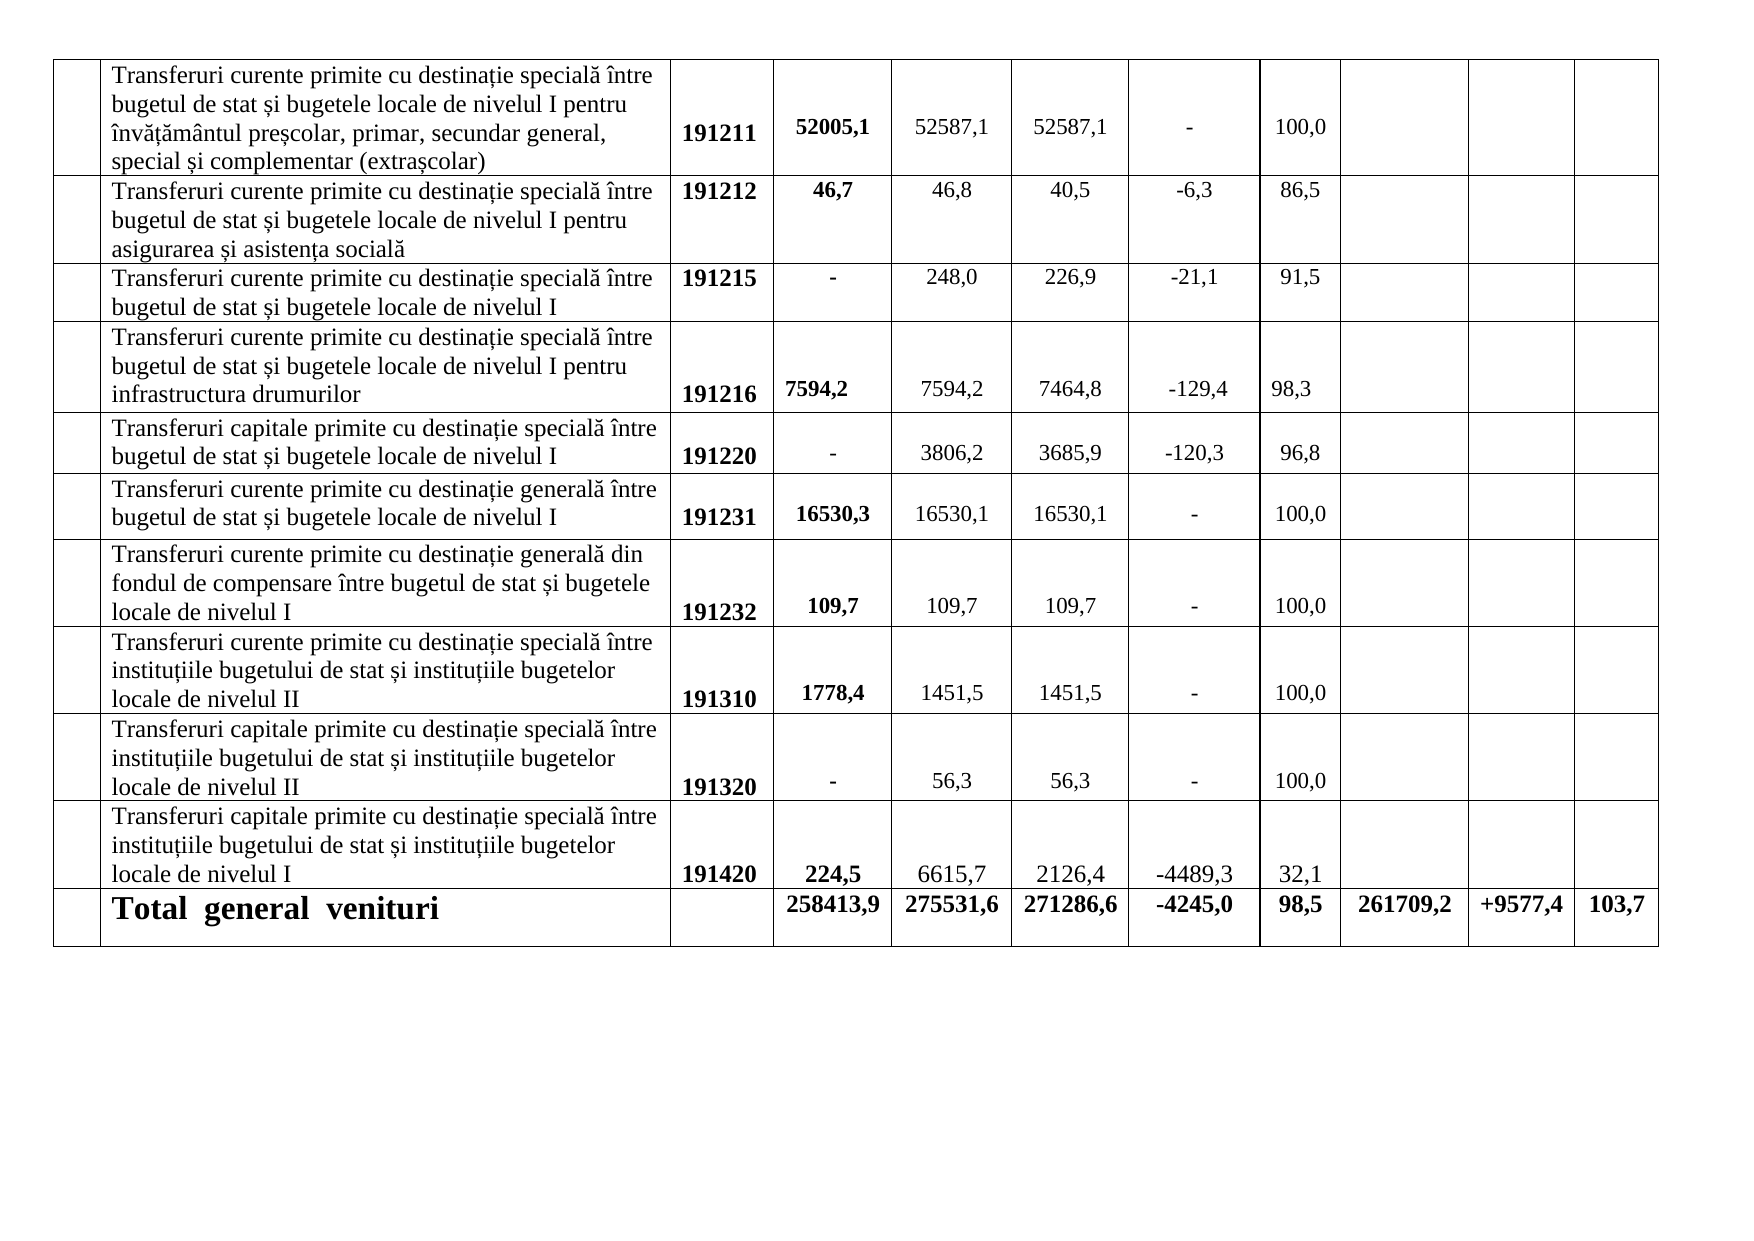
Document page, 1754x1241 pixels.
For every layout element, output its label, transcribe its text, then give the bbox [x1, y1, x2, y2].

table_cell [1469, 474, 1574, 538]
table_cell 3806,2 [892, 413, 1011, 473]
table_cell [1469, 627, 1574, 713]
table_cell [1575, 322, 1658, 412]
table_cell [1575, 627, 1658, 713]
table_cell 52587,1 [1012, 60, 1128, 175]
table_cell [1341, 540, 1468, 626]
table_cell 261709,2 [1341, 889, 1468, 946]
table_cell - [774, 413, 891, 473]
table_cell [1469, 176, 1574, 262]
table_cell 32,1 [1261, 801, 1340, 888]
table_cell - [1129, 714, 1259, 800]
table_cell [1341, 474, 1468, 538]
table_cell - [774, 714, 891, 800]
table_cell 100,0 [1261, 60, 1340, 175]
table_cell 100,0 [1261, 540, 1340, 626]
table_cell [1575, 540, 1658, 626]
table_cell 191212 [671, 176, 773, 262]
table_cell 271286,6 [1012, 889, 1128, 946]
table_cell 7464,8 [1012, 322, 1128, 412]
table_cell [671, 889, 773, 946]
table_cell [1341, 176, 1468, 262]
table_cell 258413,9 [774, 889, 891, 946]
table_cell Transferuri curente primite cu destinație generală între bugetul de stat și bugetele locale de nivelul I [101, 474, 670, 538]
table_cell Transferuri curente primite cu destinație specială între bugetul de stat și bugetele locale de nivelul I pentru asigurarea și asistența socială [101, 176, 670, 262]
table_cell 226,9 [1012, 264, 1128, 321]
table_cell [1469, 714, 1574, 800]
table_cell [54, 801, 100, 888]
table_cell 191420 [671, 801, 773, 888]
table_cell 100,0 [1261, 714, 1340, 800]
table_cell 191320 [671, 714, 773, 800]
table_cell 3685,9 [1012, 413, 1128, 473]
table_cell -129,4 [1129, 322, 1259, 412]
table_cell [1575, 176, 1658, 262]
table_cell 7594,2 [892, 322, 1011, 412]
table_cell +9577,4 [1469, 889, 1574, 946]
table_cell [54, 60, 100, 175]
table_cell [1341, 413, 1468, 473]
table_cell 52005,1 [774, 60, 891, 175]
table_cell 1451,5 [1012, 627, 1128, 713]
table_cell [1469, 264, 1574, 321]
table_cell 1451,5 [892, 627, 1011, 713]
table_cell 191231 [671, 474, 773, 538]
table_cell [54, 540, 100, 626]
table_cell 109,7 [774, 540, 891, 626]
table_cell [1341, 714, 1468, 800]
table_cell [54, 264, 100, 321]
table_cell 16530,1 [1012, 474, 1128, 538]
table_cell [1341, 322, 1468, 412]
table_cell [1469, 413, 1574, 473]
table_cell 2126,4 [1012, 801, 1128, 888]
table_cell 56,3 [1012, 714, 1128, 800]
table_cell [54, 714, 100, 800]
table_cell 275531,6 [892, 889, 1011, 946]
table_cell [54, 176, 100, 262]
table_cell 191211 [671, 60, 773, 175]
table_cell 103,7 [1575, 889, 1658, 946]
table_cell [1575, 714, 1658, 800]
table_cell [1575, 264, 1658, 321]
table_cell [54, 889, 100, 946]
table_cell -21,1 [1129, 264, 1259, 321]
table_cell Transferuri capitale primite cu destinație specială între bugetul de stat și bugetele locale de nivelul I [101, 413, 670, 473]
table_cell 52587,1 [892, 60, 1011, 175]
table_cell [1469, 322, 1574, 412]
table_cell - [1129, 60, 1259, 175]
table_cell 91,5 [1261, 264, 1340, 321]
table_cell [54, 474, 100, 538]
table_cell Transferuri curente primite cu destinație specială între bugetul de stat și bugetele locale de nivelul I pentru învățământul preșcolar, primar, secundar general, special și complementar (extrașcolar) [101, 60, 670, 175]
table_cell [1341, 627, 1468, 713]
table_cell -4245,0 [1129, 889, 1259, 946]
table_cell 191215 [671, 264, 773, 321]
table_cell 56,3 [892, 714, 1011, 800]
table_cell [1341, 801, 1468, 888]
table_cell [54, 627, 100, 713]
table_cell 224,5 [774, 801, 891, 888]
table_cell 98,5 [1261, 889, 1340, 946]
table_cell -120,3 [1129, 413, 1259, 473]
table_cell [1469, 801, 1574, 888]
table_cell [1575, 60, 1658, 175]
table_cell [1575, 474, 1658, 538]
table_cell [1469, 60, 1574, 175]
table_cell -6,3 [1129, 176, 1259, 262]
table_cell - [1129, 627, 1259, 713]
table_cell [1341, 60, 1468, 175]
table_cell Transferuri curente primite cu destinație generală din fondul de compensare între bugetul de stat și bugetele locale de nivelul I [101, 540, 670, 626]
table_cell 86,5 [1261, 176, 1340, 262]
table_cell Total general venituri [101, 889, 670, 946]
table_cell 191232 [671, 540, 773, 626]
table_cell 98,3 [1261, 322, 1340, 412]
table_cell 109,7 [1012, 540, 1128, 626]
table_cell 109,7 [892, 540, 1011, 626]
table_cell Transferuri capitale primite cu destinație specială între instituțiile bugetului de stat și instituțiile bugetelor locale de nivelul II [101, 714, 670, 800]
table_cell 6615,7 [892, 801, 1011, 888]
table_cell 46,8 [892, 176, 1011, 262]
table_cell - [774, 264, 891, 321]
table_cell 16530,3 [774, 474, 891, 538]
table_cell 248,0 [892, 264, 1011, 321]
table_cell 1778,4 [774, 627, 891, 713]
table_cell - [1129, 474, 1259, 538]
table_cell 100,0 [1261, 627, 1340, 713]
table_cell 191220 [671, 413, 773, 473]
table_cell 16530,1 [892, 474, 1011, 538]
table_cell Transferuri capitale primite cu destinație specială între instituțiile bugetului de stat și instituțiile bugetelor locale de nivelul I [101, 801, 670, 888]
table_cell Transferuri curente primite cu destinație specială între instituțiile bugetului de stat și instituțiile bugetelor locale de nivelul II [101, 627, 670, 713]
table_cell - [1129, 540, 1259, 626]
table_cell 191310 [671, 627, 773, 713]
table_cell [54, 322, 100, 412]
table_cell 46,7 [774, 176, 891, 262]
table_cell [1575, 801, 1658, 888]
table_cell [1575, 413, 1658, 473]
table_cell 100,0 [1261, 474, 1340, 538]
table_cell [54, 413, 100, 473]
table_cell Transferuri curente primite cu destinație specială între bugetul de stat și bugetele locale de nivelul I pentru infrastructura drumurilor [101, 322, 670, 412]
table_cell 191216 [671, 322, 773, 412]
table_cell 7594,2 [774, 322, 891, 412]
table_cell [1469, 540, 1574, 626]
table_cell 40,5 [1012, 176, 1128, 262]
table_cell [1341, 264, 1468, 321]
table_cell -4489,3 [1129, 801, 1259, 888]
table_cell 96,8 [1261, 413, 1340, 473]
table_cell Transferuri curente primite cu destinație specială între bugetul de stat și bugetele locale de nivelul I [101, 264, 670, 321]
